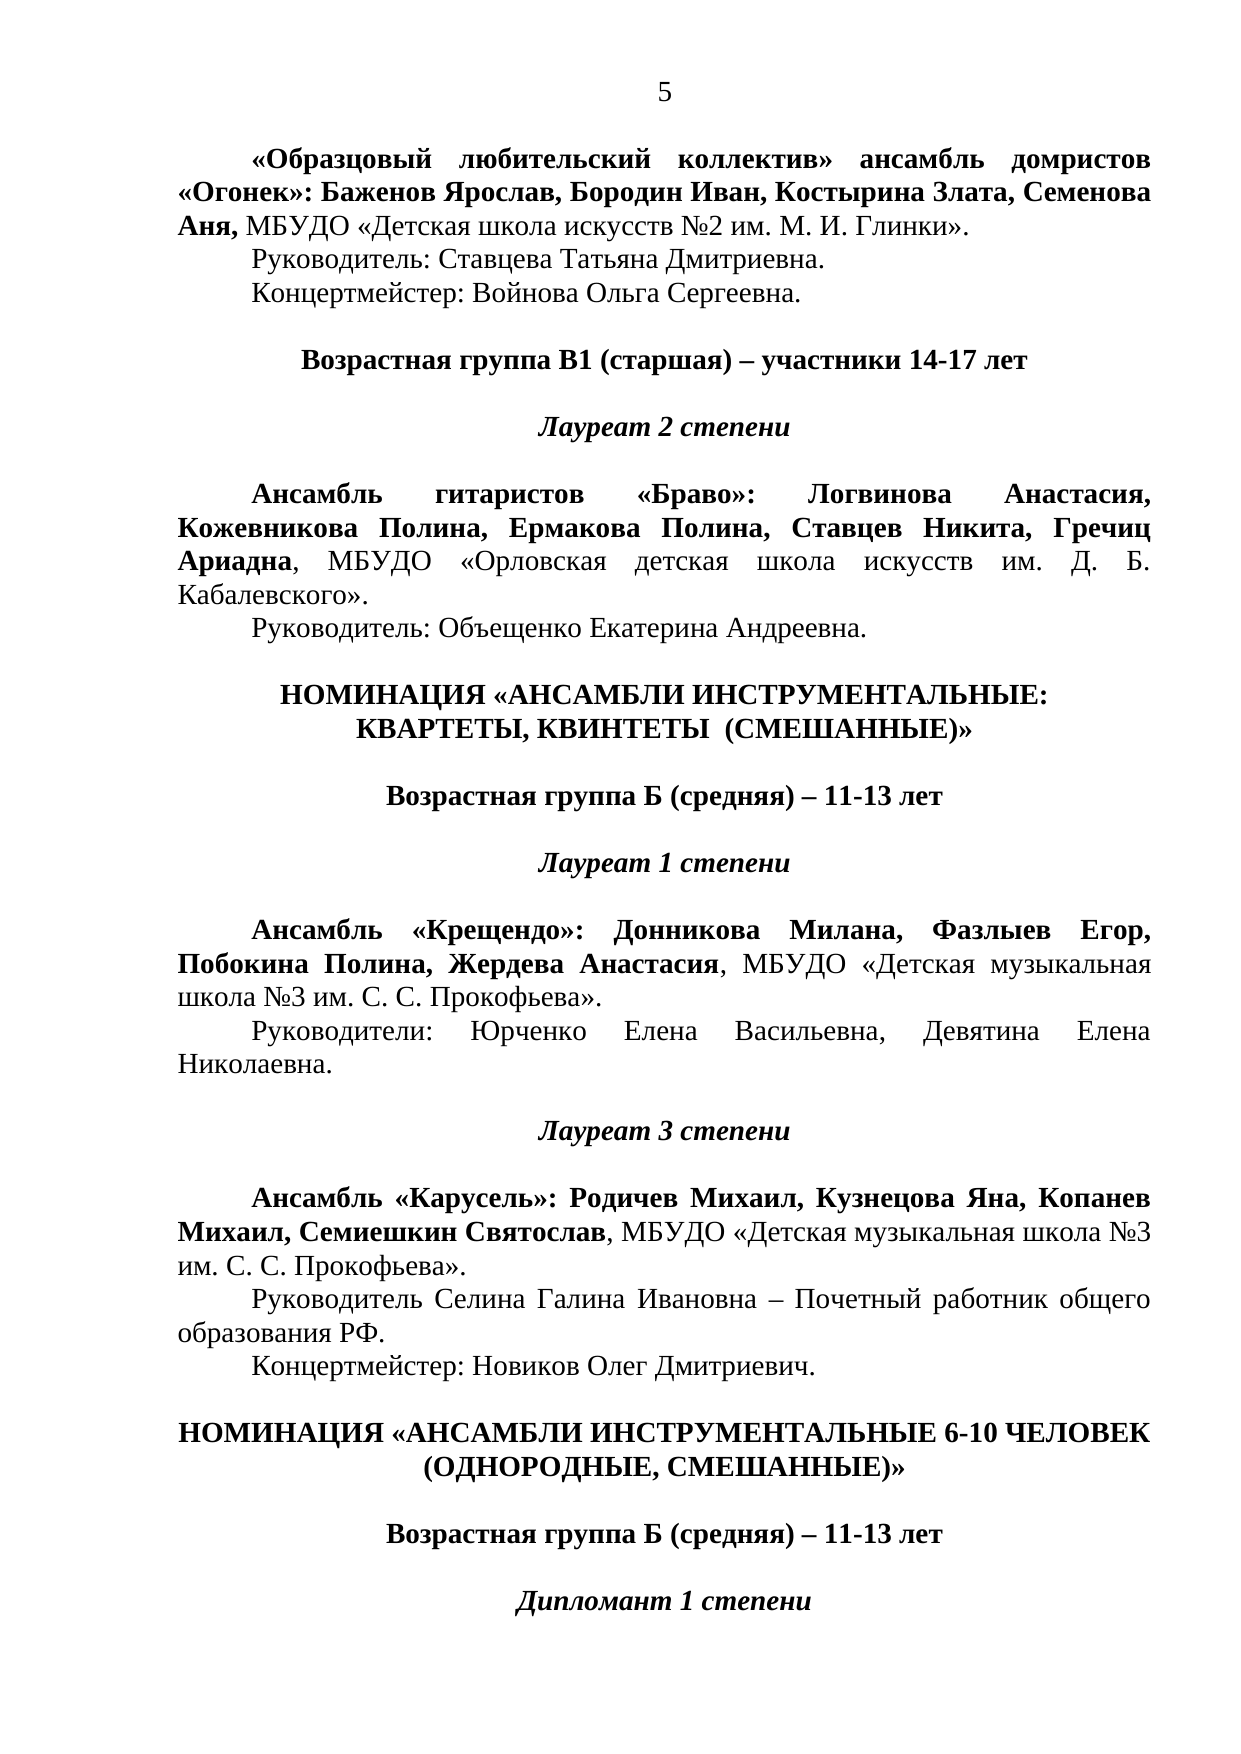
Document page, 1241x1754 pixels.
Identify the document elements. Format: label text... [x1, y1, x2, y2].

text «Образцовый любительский коллектив» ансамбль домристов «Огонек»: Баженов Ярослав, Бородин Иван, Костырина Злата, Семенова Аня, МБУДО «Детская школа искусств №2 им. М. И. Глинки». [177, 141, 1152, 241]
text НОМИНАЦИЯ «АНСАМБЛИ ИНСТРУМЕНТАЛЬНЫЕ: [177, 677, 1152, 711]
text Возрастная группа В1 (старшая) – участники 14-17 лет [177, 342, 1152, 376]
text Ансамбль «Карусель»: Родичев Михаил, Кузнецова Яна, Копанев Михаил, Семиешкин Святослав, МБУДО «Детская музыкальная школа №3 им. С. С. Прокофьева». [177, 1181, 1152, 1281]
text Возрастная группа Б (средняя) – 11-13 лет [177, 778, 1152, 812]
text Руководитель Селина Галина Ивановна – Почетный работник общего образования РФ. [177, 1281, 1152, 1348]
text Концертмейстер: Войнова Ольга Сергеевна. [177, 275, 1152, 308]
text Лауреат 1 степени [177, 845, 1152, 879]
text НОМИНАЦИЯ «АНСАМБЛИ ИНСТРУМЕНТАЛЬНЫЕ 6-10 ЧЕЛОВЕК (ОДНОРОДНЫЕ, СМЕШАННЫЕ)» [177, 1415, 1152, 1482]
text Лауреат 3 степени [177, 1113, 1152, 1147]
text Лауреат 2 степени [177, 409, 1152, 443]
text Руководитель: Объещенко Екатерина Андреевна. [177, 610, 1152, 644]
text Концертмейстер: Новиков Олег Дмитриевич. [177, 1348, 1152, 1382]
text Ансамбль гитаристов «Браво»: Логвинова Анастасия, Кожевникова Полина, Ермакова Полина, Ставцев Никита, Гречиц Ариадна, МБУДО «Орловская детская школа искусств им. Д. Б. Кабалевского». [177, 476, 1152, 610]
text Руководитель: Ставцева Татьяна Дмитриевна. [177, 241, 1152, 275]
text КВАРТЕТЫ, КВИНТЕТЫ (СМЕШАННЫЕ)» [177, 711, 1152, 744]
text Дипломант 1 степени [177, 1583, 1152, 1617]
text Ансамбль «Крещендо»: Донникова Милана, Фазлыев Егор, Побокина Полина, Жердева Анастасия, МБУДО «Детская музыкальная школа №3 им. С. С. Прокофьева». [177, 912, 1152, 1013]
text Возрастная группа Б (средняя) – 11-13 лет [177, 1516, 1152, 1549]
text Руководители: Юрченко Елена Васильевна, Девятина Елена Николаевна. [177, 1013, 1152, 1080]
